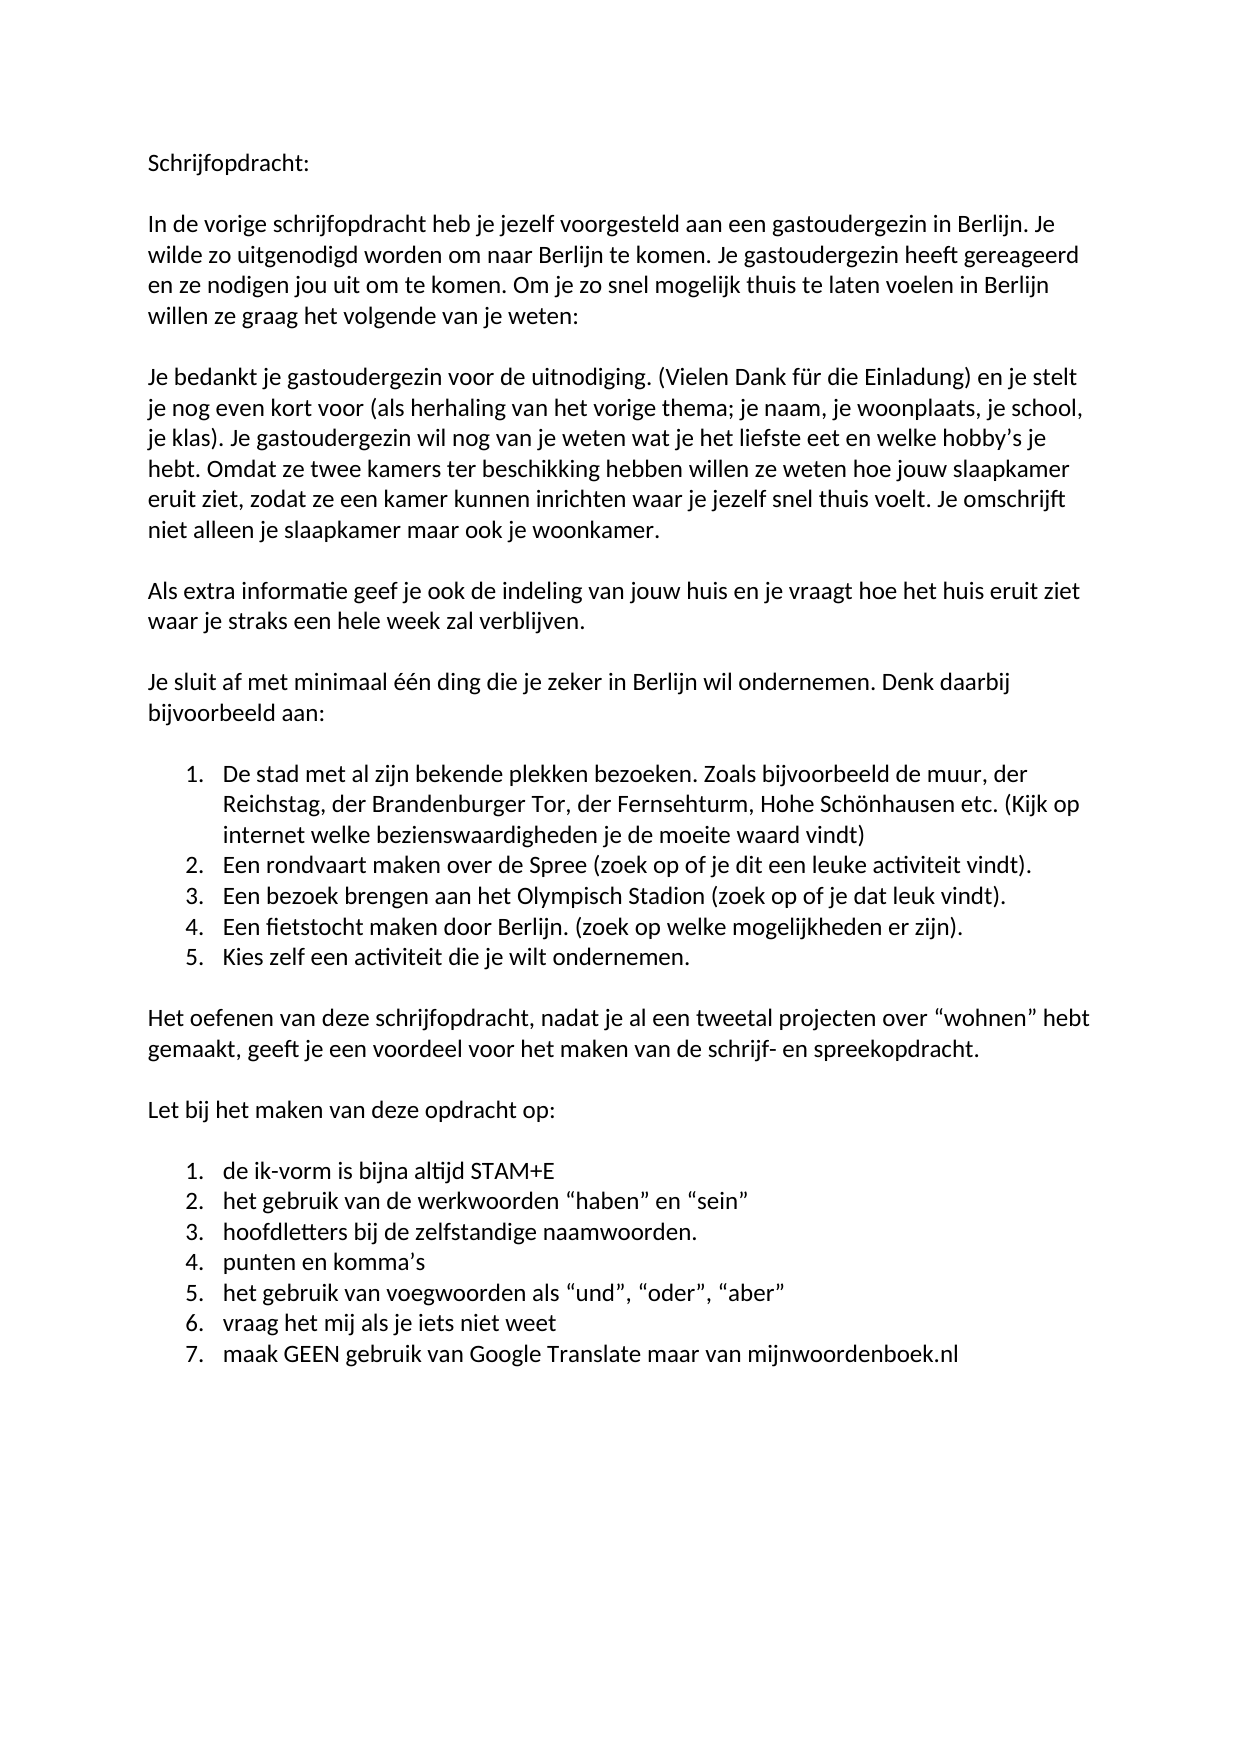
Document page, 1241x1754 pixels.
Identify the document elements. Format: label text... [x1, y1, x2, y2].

list Kies zelf een activiteit die je wilt ondernemen. [185, 941, 1093, 972]
list het gebruik van de werkwoorden “haben” en “sein” [185, 1185, 1093, 1216]
list Een fietstocht maken door Berlijn. (zoek op welke mogelijkheden er zijn). [185, 911, 1093, 941]
text Je sluit af met minimaal één ding die je zeker in Berlijn wil ondernemen. Denk daarbij bijvoorbeeld aan: [148, 666, 1093, 727]
text Let bij het maken van deze opdracht op: [148, 1094, 1093, 1124]
list maak GEEN gebruik van Google Translate maar van mijnwoordenboek.nl [185, 1338, 1093, 1368]
list de ik-vorm is bijna altijd STAM+E [185, 1155, 1093, 1185]
list hoofdletters bij de zelfstandige naamwoorden. [185, 1216, 1093, 1246]
text Het oefenen van deze schrijfopdracht, nadat je al een tweetal projecten over “wohnen” hebt gemaakt, geeft je een voordeel voor het maken van de schrijf- en spreekopdracht. [148, 1002, 1093, 1063]
list punten en komma’s [185, 1246, 1093, 1277]
text Je bedankt je gastoudergezin voor de uitnodiging. (Vielen Dank für die Einladung) en je stelt je nog even kort voor (als herhaling van het vorige thema; je naam, je woonplaats, je school, je klas). Je gastoudergezin wil nog van je weten wat je het liefste eet en welke hobby’s je hebt. Omdat ze twee kamers ter beschikking hebben willen ze weten hoe jouw slaapkamer eruit ziet, zodat ze een kamer kunnen inrichten waar je jezelf snel thuis voelt. Je omschrijft niet alleen je slaapkamer maar ook je woonkamer. [148, 361, 1093, 544]
list De stad met al zijn bekende plekken bezoeken. Zoals bijvoorbeeld de muur, der Reichstag, der Brandenburger Tor, der Fernsehturm, Hohe Schönhausen etc. (Kijk op internet welke bezienswaardigheden je de moeite waard vindt) [185, 758, 1093, 849]
text Als extra informatie geef je ook de indeling van jouw huis en je vraagt hoe het huis eruit ziet waar je straks een hele week zal verblijven. [148, 575, 1093, 636]
list Een rondvaart maken over de Spree (zoek op of je dit een leuke activiteit vindt). [185, 849, 1093, 880]
text Schrijfopdracht: [148, 148, 1093, 178]
list het gebruik van voegwoorden als “und”, “oder”, “aber” [185, 1277, 1093, 1307]
list Een bezoek brengen aan het Olympisch Stadion (zoek op of je dat leuk vindt). [185, 880, 1093, 911]
text In de vorige schrijfopdracht heb je jezelf voorgesteld aan een gastoudergezin in Berlijn. Je wilde zo uitgenodigd worden om naar Berlijn te komen. Je gastoudergezin heeft gereageerd en ze nodigen jou uit om te komen. Om je zo snel mogelijk thuis te laten voelen in Berlijn willen ze graag het volgende van je weten: [148, 209, 1093, 331]
list vraag het mij als je iets niet weet [185, 1307, 1093, 1338]
